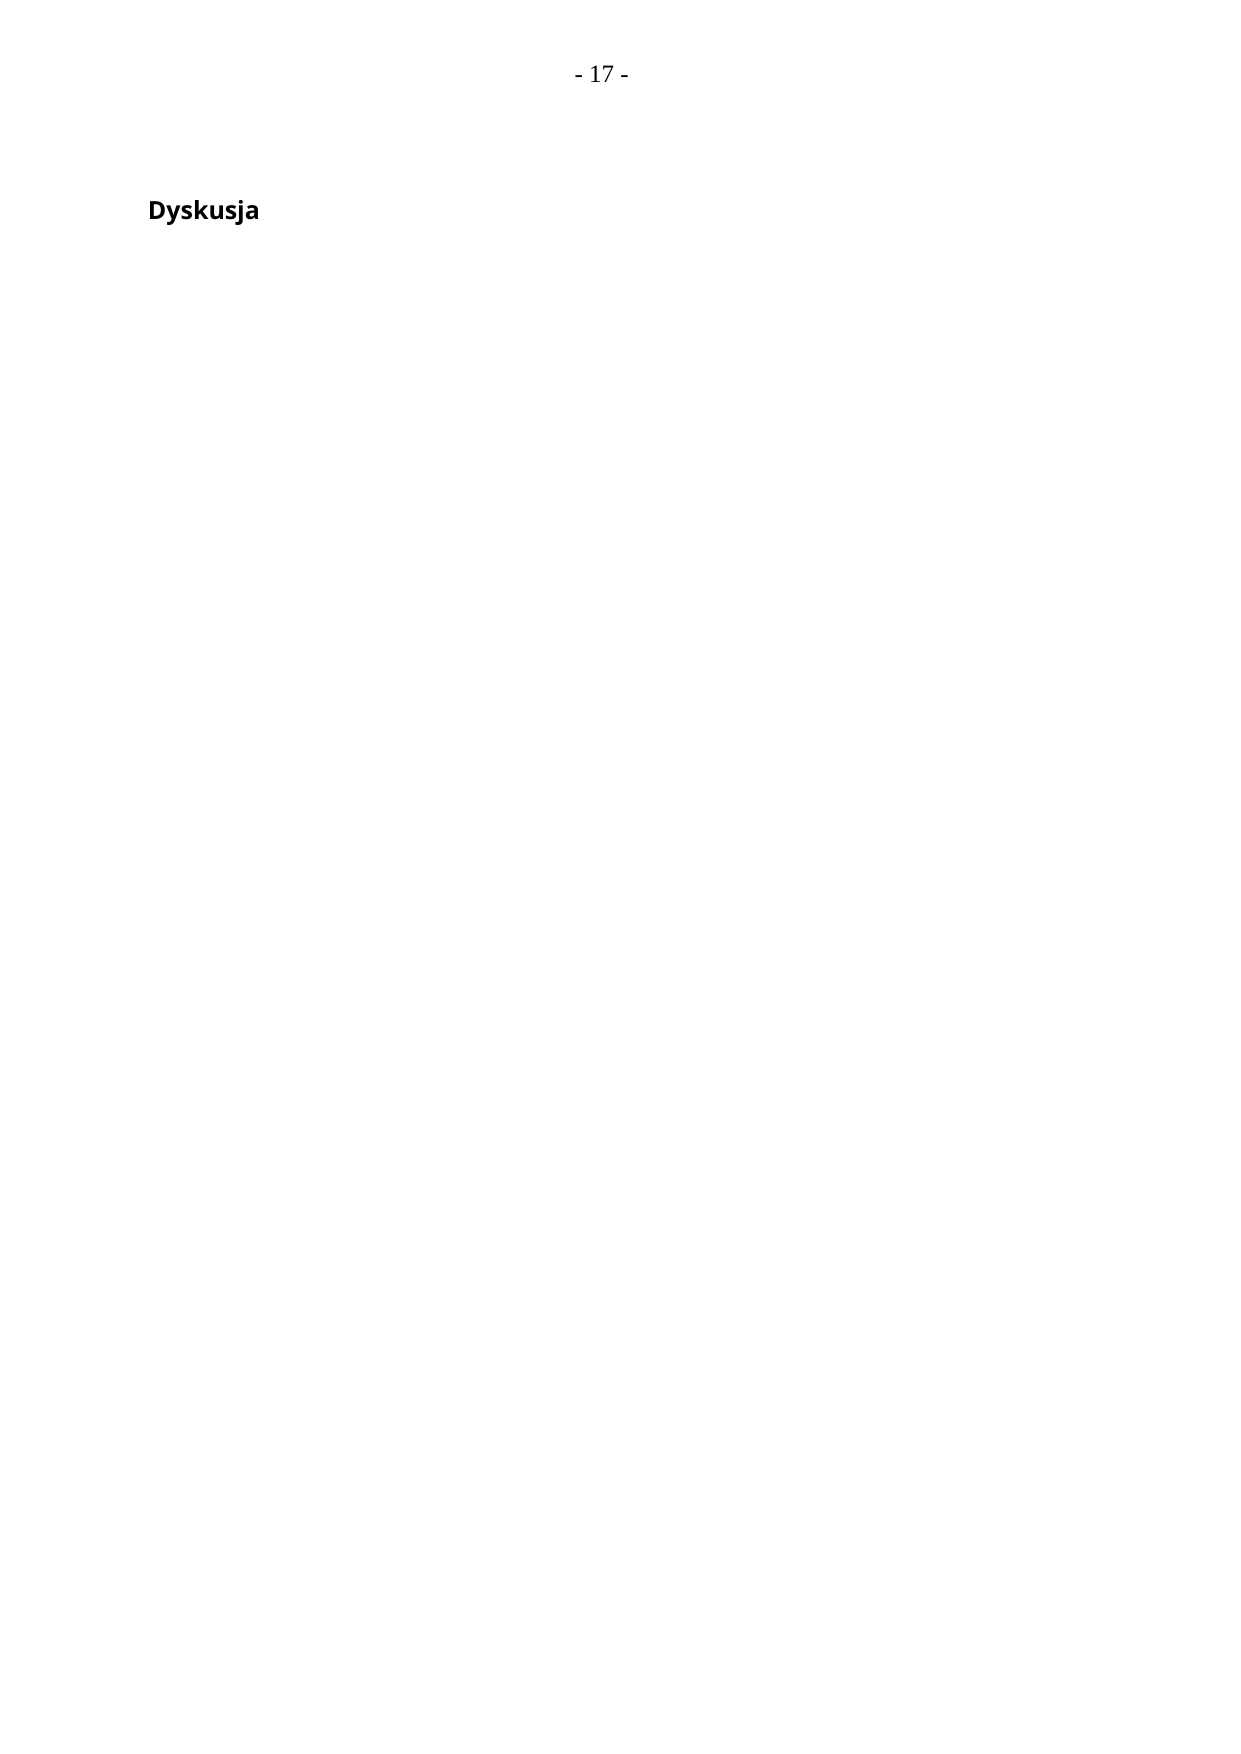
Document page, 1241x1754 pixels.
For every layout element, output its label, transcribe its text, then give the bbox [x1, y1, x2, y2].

text Dyskusja [148, 193, 1092, 227]
